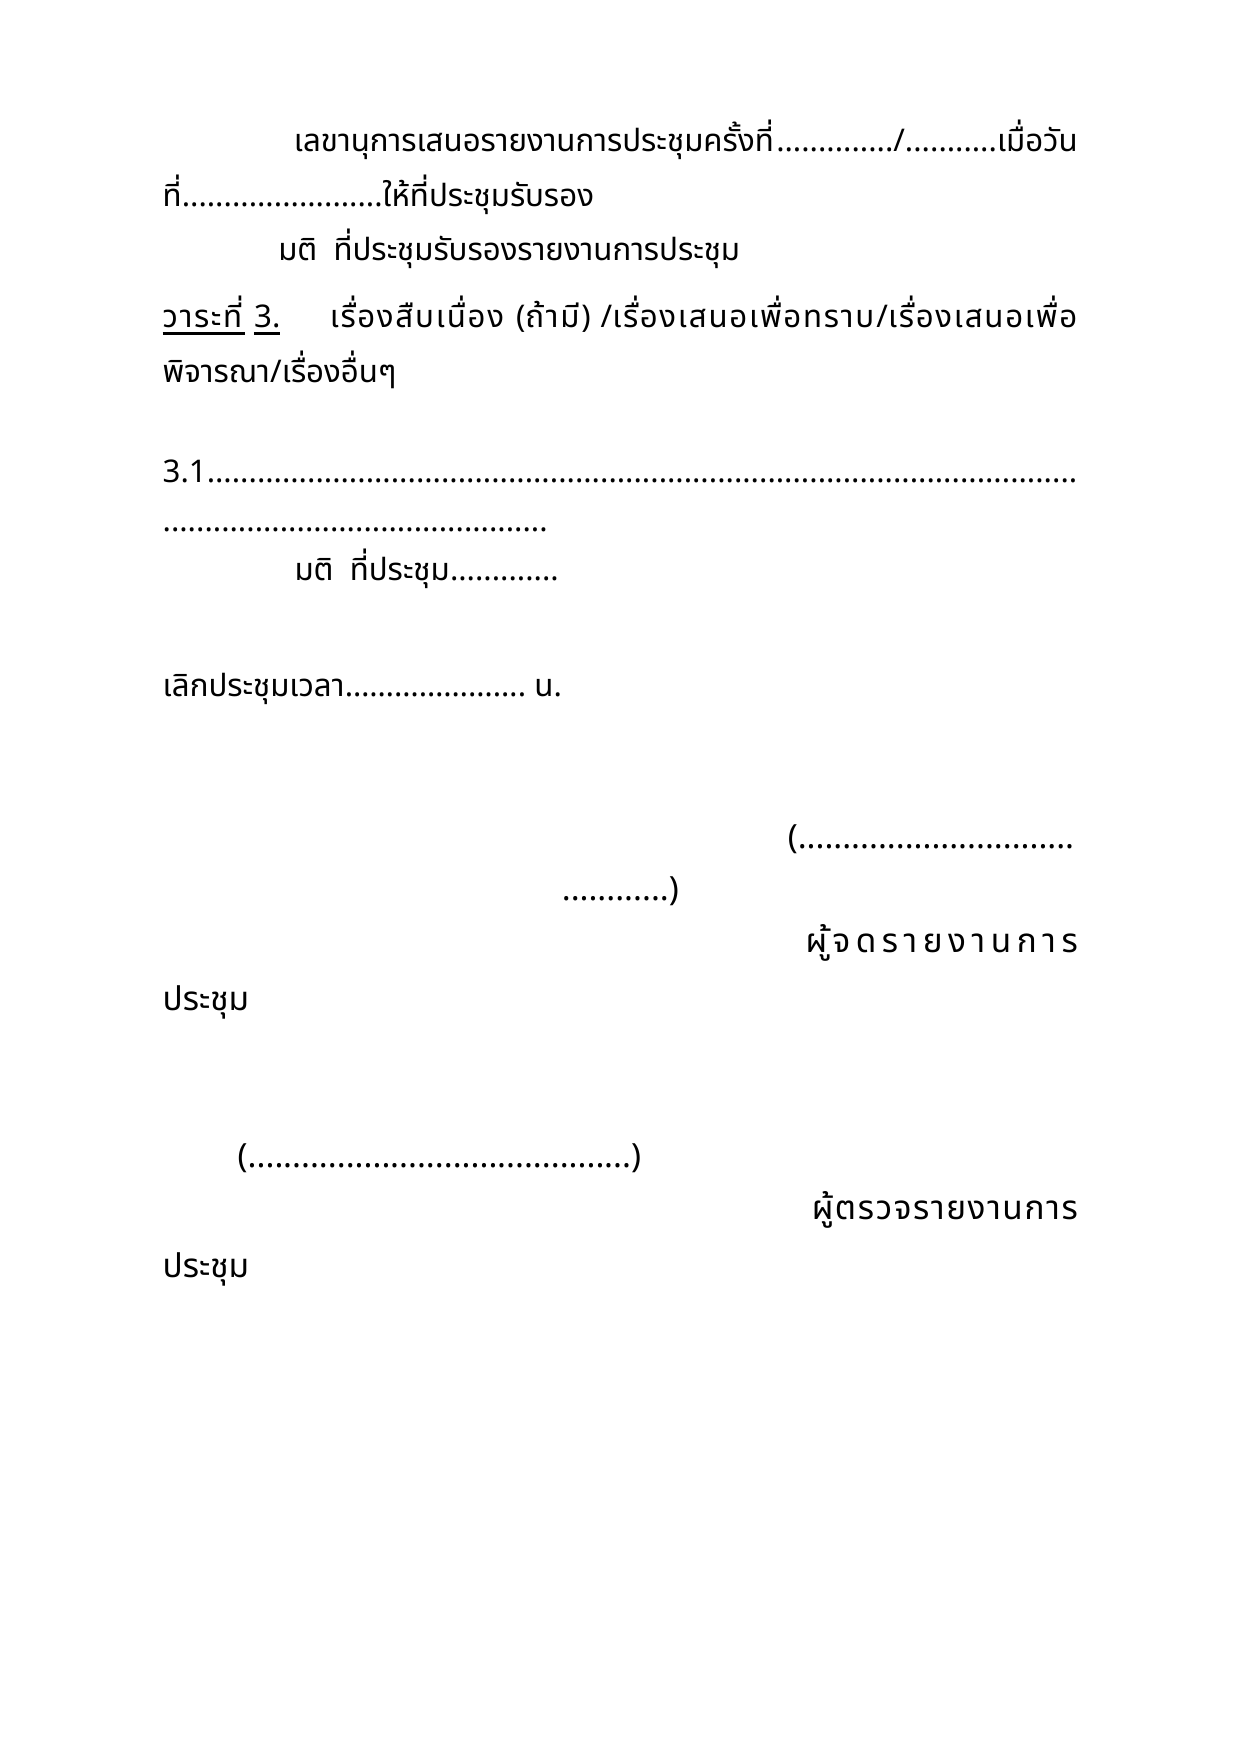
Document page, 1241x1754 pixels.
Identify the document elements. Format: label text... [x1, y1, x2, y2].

text (...........................................) [162, 1085, 1078, 1177]
text วาระที่ 3. เรื่องสืบเนื่อง (ถ้ามี) /เรื่องเสนอเพื่อทราบ/เรื่องเสนอเพื่อพิจารณา/เรื่องอื่นๆ [162, 294, 1078, 396]
text เลขานุการเสนอรายงานการประชุมครั้งที่............../...........เมื่อวันที่........................ให้ที่ประชุมรับรอง [162, 118, 1078, 220]
text 3.1...................................................................................................................................................... [162, 403, 1078, 541]
text มติ ที่ประชุม............. [162, 547, 1078, 594]
text เลิกประชุมเวลา…………………. น. [162, 663, 1078, 711]
text (...........................................) [162, 813, 1078, 910]
text ผู้ตรวจรายงานการประชุม [162, 1184, 1078, 1292]
text ผู้จดรายงานการประชุม [162, 917, 1078, 1026]
text มติ ที่ประชุมรับรองรายงานการประชุม [162, 227, 1078, 274]
